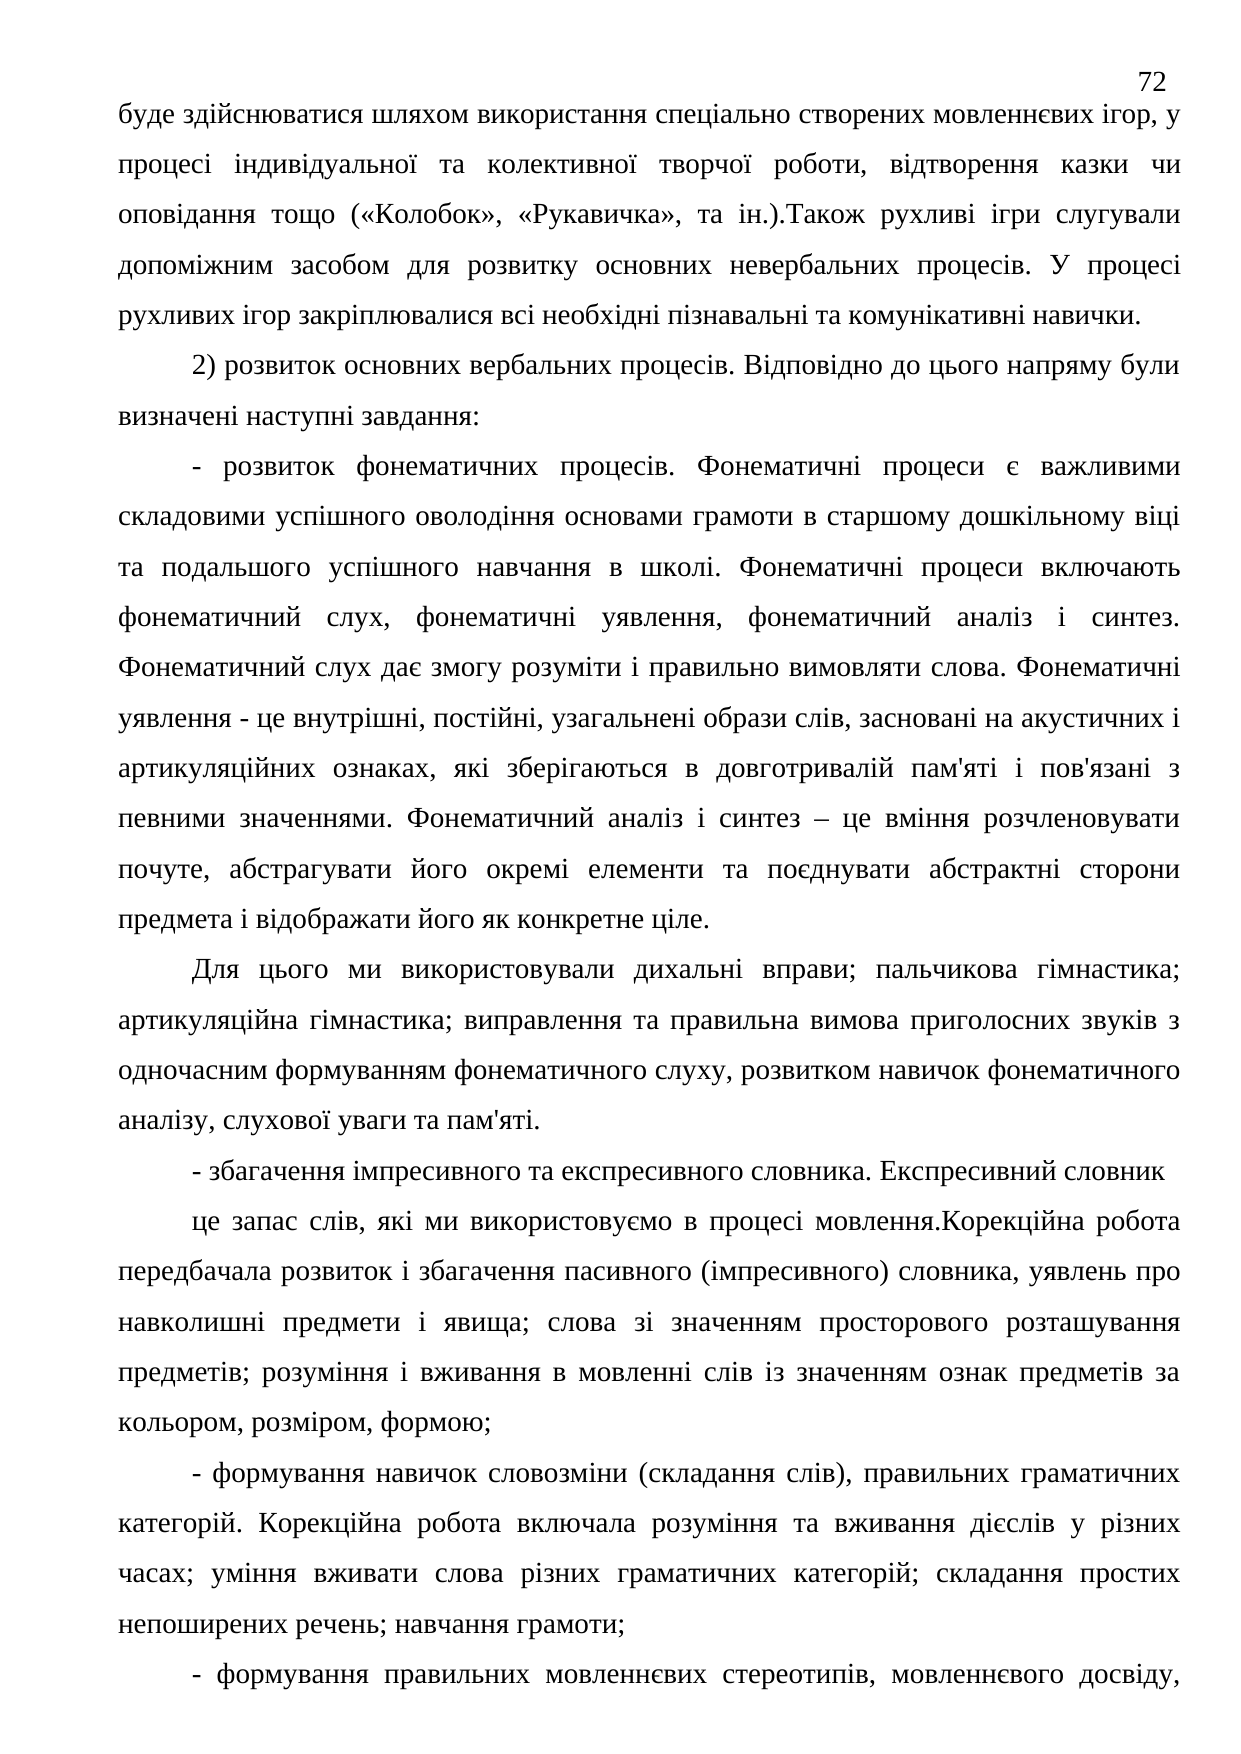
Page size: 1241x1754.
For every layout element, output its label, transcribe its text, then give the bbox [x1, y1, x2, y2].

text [118, 96, 1182, 331]
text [118, 1656, 1181, 1690]
text - збагачення імпресивного та експресивного словника. Експресивний словник [118, 1153, 1181, 1186]
text - формування навичок словозміни (складання слів), правильних граматичних категорій. Корекційна робота включала розуміння та вживання дієслів у різних часах; уміння вживати слова різних граматичних категорій; складання простих непоширених речень; навчання грамоти; [118, 1455, 1181, 1639]
text - розвиток фонематичних процесів. Фонематичні процеси є важливими складовими успішного оволодіння основами грамоти в старшому дошкільному віці та подальшого успішного навчання в школі. Фонематичні процеси включають фонематичний слух, фонематичні уявлення, фонематичний аналіз і синтез. Фонематичний слух дає змогу розуміти і правильно вимовляти слова. Фонематичні уявлення - це внутрішні, постійні, узагальнені образи слів, засновані на акустичних і артикуляційних ознаках, які зберігаються в довготривалій пам'яті і пов'язані з певними значеннями. Фонематичний аналіз і синтез – це вміння розчленовувати почуте, абстрагувати його окремі елементи та поєднувати абстрактні сторони предмета і відображати його як конкретне ціле. [118, 448, 1181, 934]
text це запас слів, які ми використовуємо в процесі мовлення.Корекційна робота передбачала розвиток і збагачення пасивного (імпресивного) словника, уявлень про навколишні предмети і явища; слова зі значенням просторового розташування предметів; розуміння і вживання в мовленні слів із значенням ознак предметів за кольором, розміром, формою; [118, 1203, 1181, 1438]
text Для цього ми використовували дихальні вправи; пальчикова гімнастика; артикуляційна гімнастика; виправлення та правильна вимова приголосних звуків з одночасним формуванням фонематичного слуху, розвитком навичок фонематичного аналізу, слухової уваги та пам'яті. [118, 951, 1181, 1136]
text 2) розвиток основних вербальних процесів. Відповідно до цього напряму були визначені наступні завдання: [118, 347, 1181, 431]
